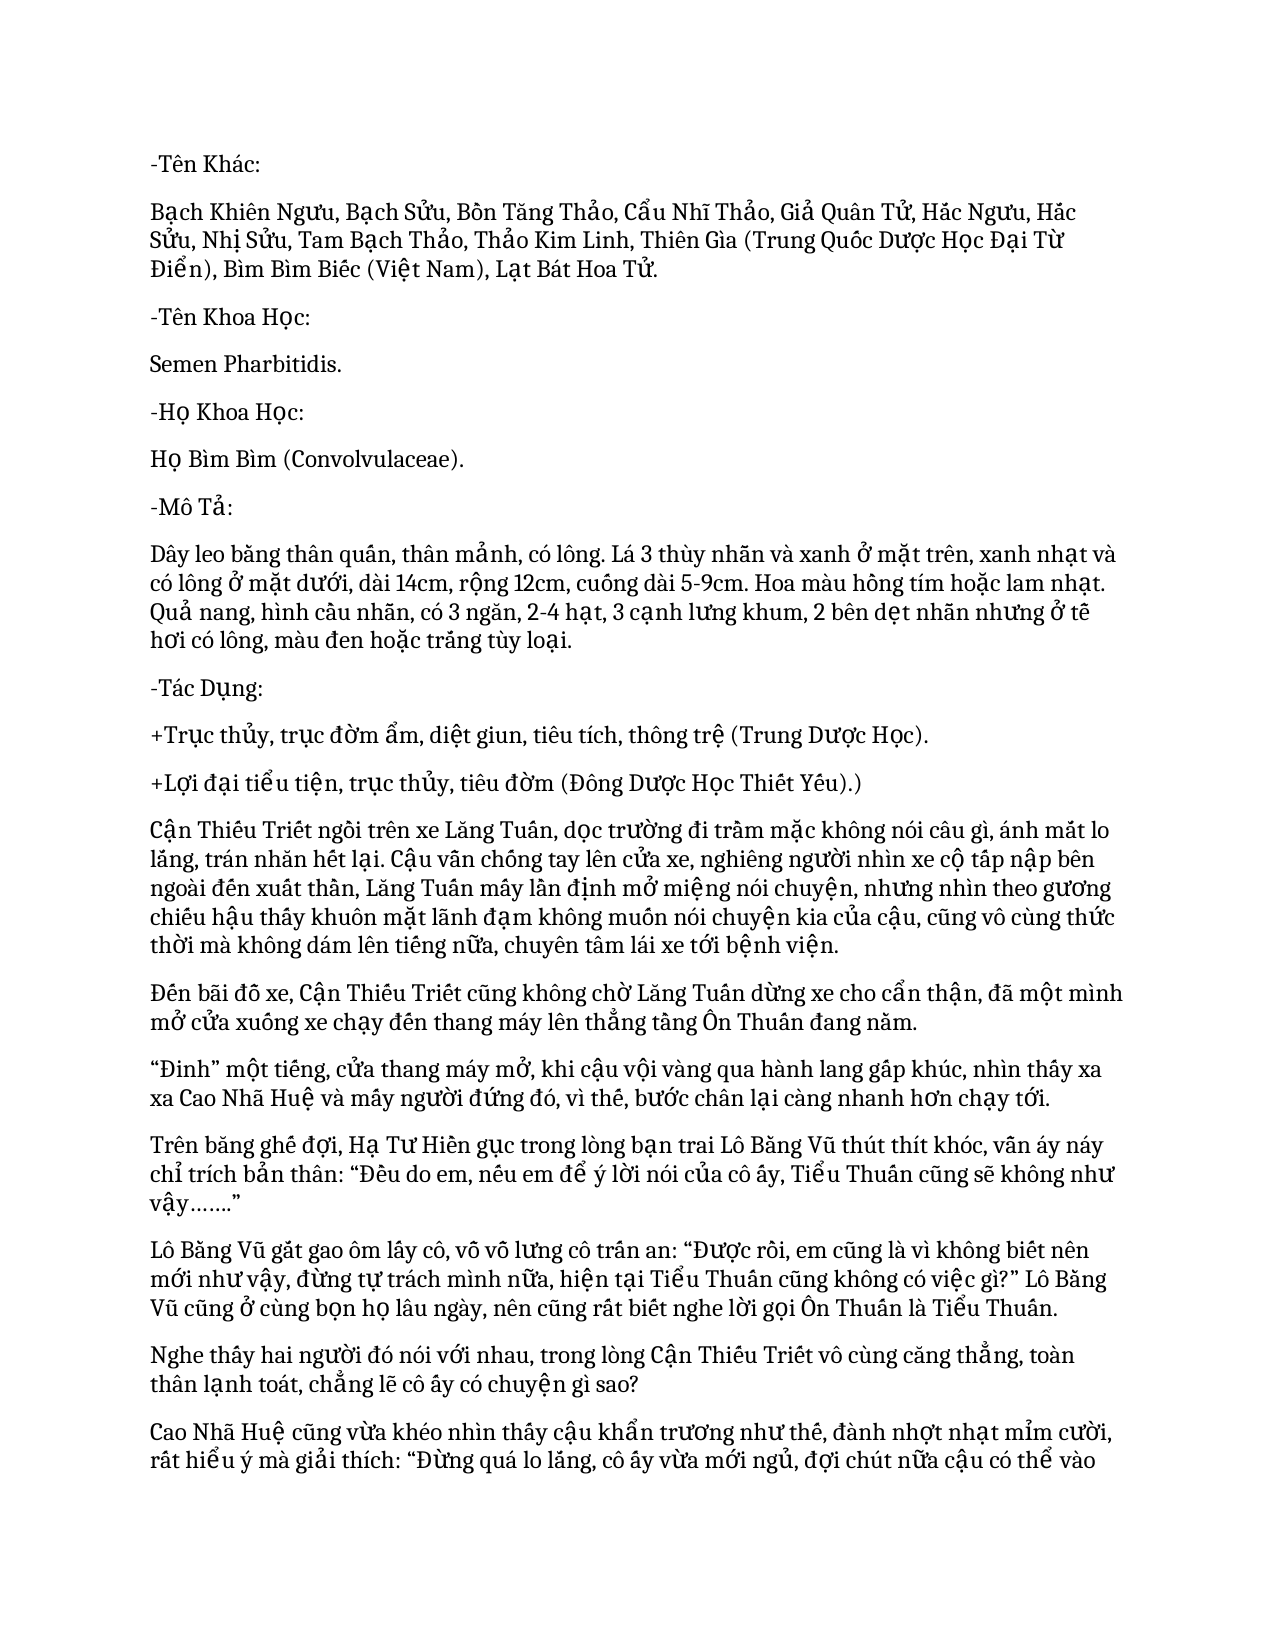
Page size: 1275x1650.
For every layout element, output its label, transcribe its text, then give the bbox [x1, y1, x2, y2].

text Dây leo bằng thân quấn, thân mảnh, có lông. Lá 3 thùy nhẵn và xanh ở mặt trên, xanh nhạt và có lông ở mặt dưới, dài 14cm, rộng 12cm, cuống dài 5-9cm. Hoa màu hồng tím hoặc lam nhạt. Quả nang, hình cầu nhẵn, có 3 ngăn, 2-4 hạt, 3 cạnh lưng khum, 2 bên dẹt nhẵn nhưng ở tễ hơi có lông, màu đen hoặc trắng tùy loại. [150, 540, 1125, 655]
text Semen Pharbitidis. [150, 350, 1125, 379]
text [150, 1417, 1125, 1475]
text “Đinh” một tiếng, cửa thang máy mở, khi cậu vội vàng qua hành lang gấp khúc, nhìn thấy xa xa Cao Nhã Huệ và mấy người đứng đó, vì thế, bước chân lại càng nhanh hơn chạy tới. [150, 1055, 1125, 1112]
text +Lợi đại tiểu tiện, trục thủy, tiêu đờm (Đông Dược Học Thiết Yếu).) [150, 769, 1125, 797]
text Họ Bìm Bìm (Convolvulaceae). [150, 445, 1125, 474]
text -Tên Khác: [150, 150, 1125, 179]
text Bạch Khiên Ngưu, Bạch Sửu, Bồn Tăng Thảo, Cẩu Nhĩ Thảo, Giả Quân Tử, Hắc Ngưu, Hắc Sửu, Nhị Sửu, Tam Bạch Thảo, Thảo Kim Linh, Thiên Gìa (Trung Quốc Dược Học Đại Từ Điển), Bìm Bìm Biếc (Việt Nam), Lạt Bát Hoa Tử. [150, 197, 1125, 284]
text Đến bãi đỗ xe, Cận Thiếu Triết cũng không chờ Lăng Tuấn dừng xe cho cẩn thận, đã một mình mở cửa xuống xe chạy đến thang máy lên thẳng tầng Ôn Thuấn đang nằm. [150, 979, 1125, 1036]
text -Tác Dụng: [150, 674, 1125, 702]
text -Họ Khoa Học: [150, 397, 1125, 426]
text Nghe thấy hai người đó nói với nhau, trong lòng Cận Thiếu Triết vô cùng căng thẳng, toàn thân lạnh toát, chẳng lẽ cô ấy có chuyện gì sao? [150, 1341, 1125, 1399]
text -Tên Khoa Học: [150, 302, 1125, 331]
text -Mô Tả: [150, 492, 1125, 521]
text Cận Thiếu Triết ngồi trên xe Lăng Tuấn, dọc trường đi trầm mặc không nói câu gì, ánh mắt lo lắng, trán nhăn hết lại. Cậu vẫn chống tay lên cửa xe, nghiêng người nhìn xe cộ tấp nập bên ngoài đến xuất thần, Lăng Tuấn mấy lần định mở miệng nói chuyện, nhưng nhìn theo gương chiếu hậu thấy khuôn mặt lãnh đạm không muốn nói chuyện kia của cậu, cũng vô cùng thức thời mà không dám lên tiếng nữa, chuyên tâm lái xe tới bệnh viện. [150, 816, 1125, 960]
text +Trục thủy, trục đờm ẩm, diệt giun, tiêu tích, thông trệ (Trung Dược Học). [150, 721, 1125, 750]
text Lô Bằng Vũ gắt gao ôm lấy cô, vỗ vỗ lưng cô trấn an: “Được rồi, em cũng là vì không biết nên mới như vậy, đừng tự trách mình nữa, hiện tại Tiểu Thuấn cũng không có việc gì?” Lô Bằng Vũ cũng ở cùng bọn họ lâu ngày, nên cũng rất biết nghe lời gọi Ôn Thuấn là Tiểu Thuấn. [150, 1236, 1125, 1322]
text Trên băng ghế đợi, Hạ Tư Hiền gục trong lòng bạn trai Lô Bằng Vũ thút thít khóc, vẫn áy náy chỉ trích bản thân: “Đều do em, nếu em để ý lời nói của cô ấy, Tiểu Thuấn cũng sẽ không như vậy…….” [150, 1131, 1125, 1217]
